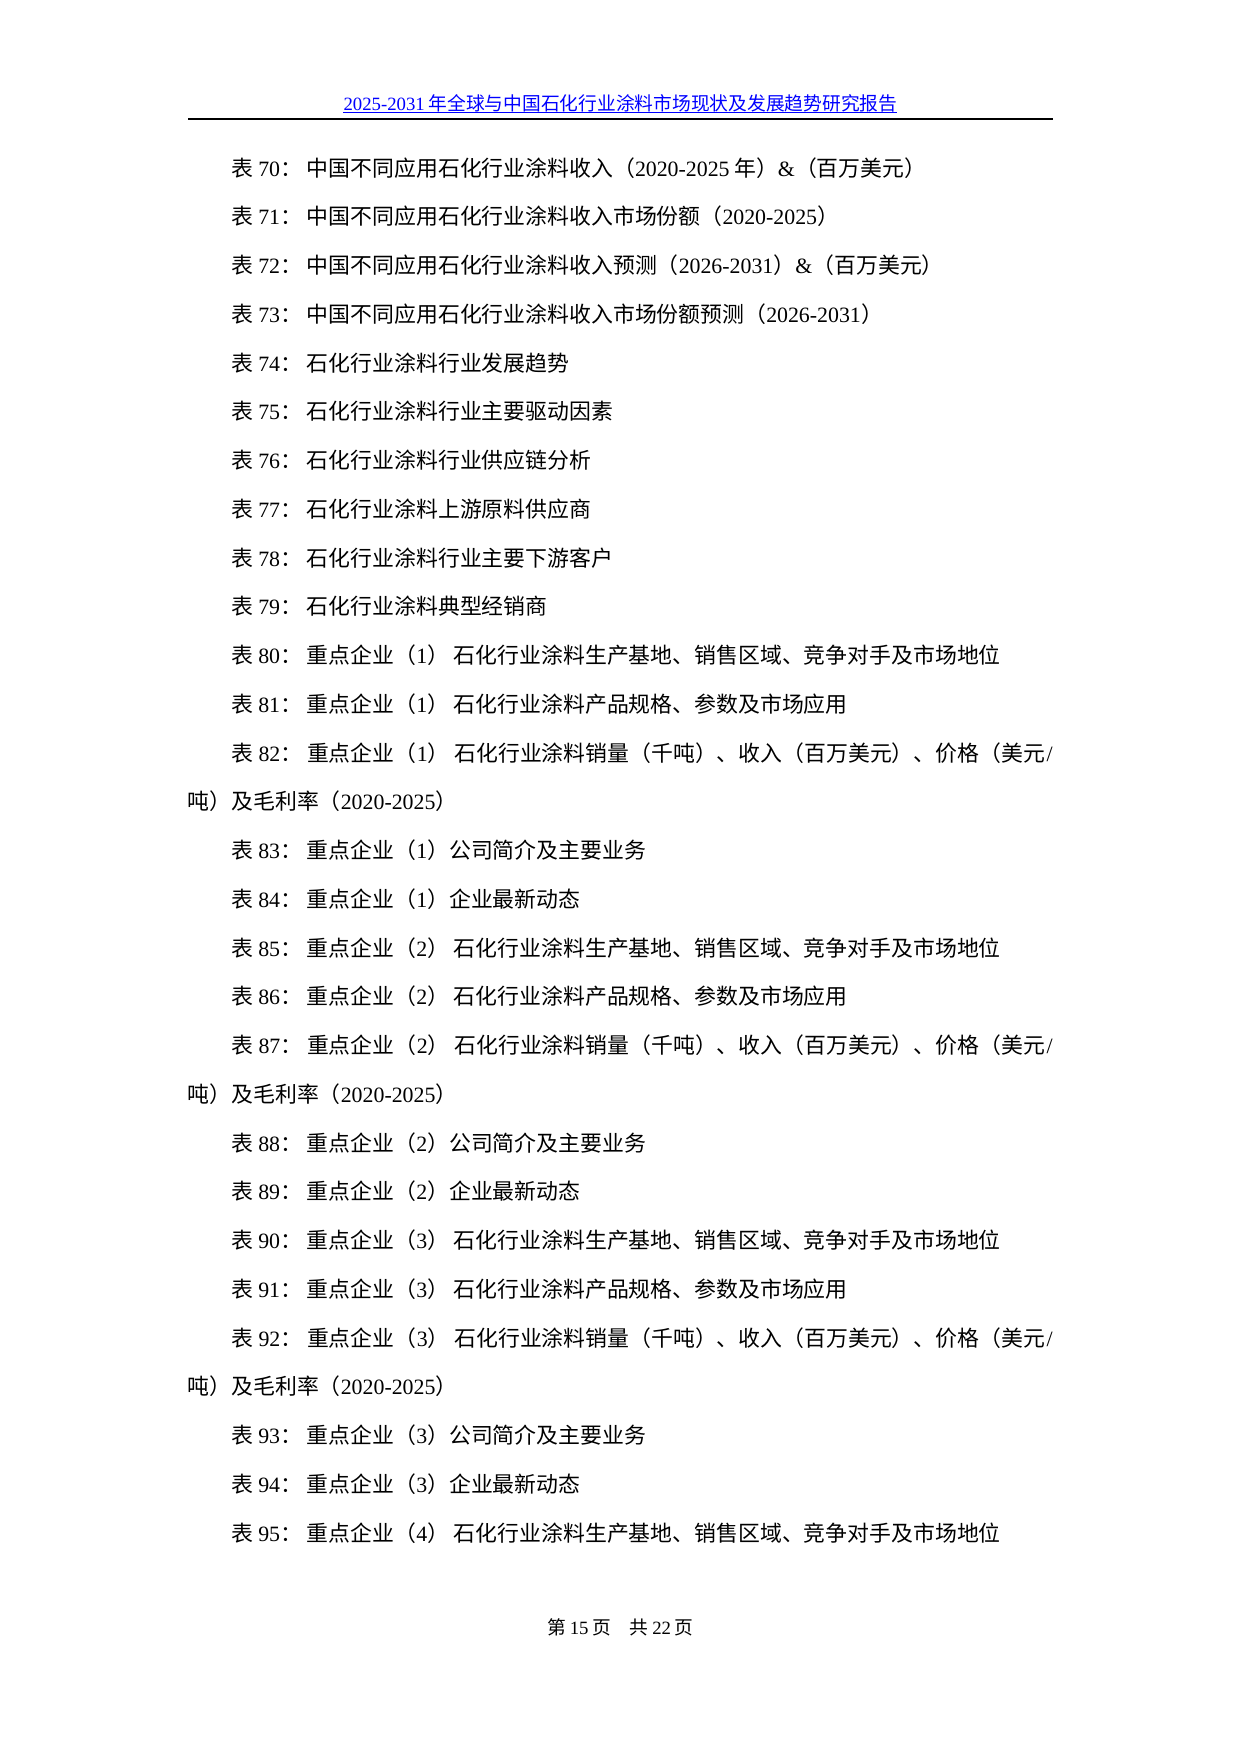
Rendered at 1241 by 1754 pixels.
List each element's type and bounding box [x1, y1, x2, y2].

text [187, 150, 1053, 1548]
